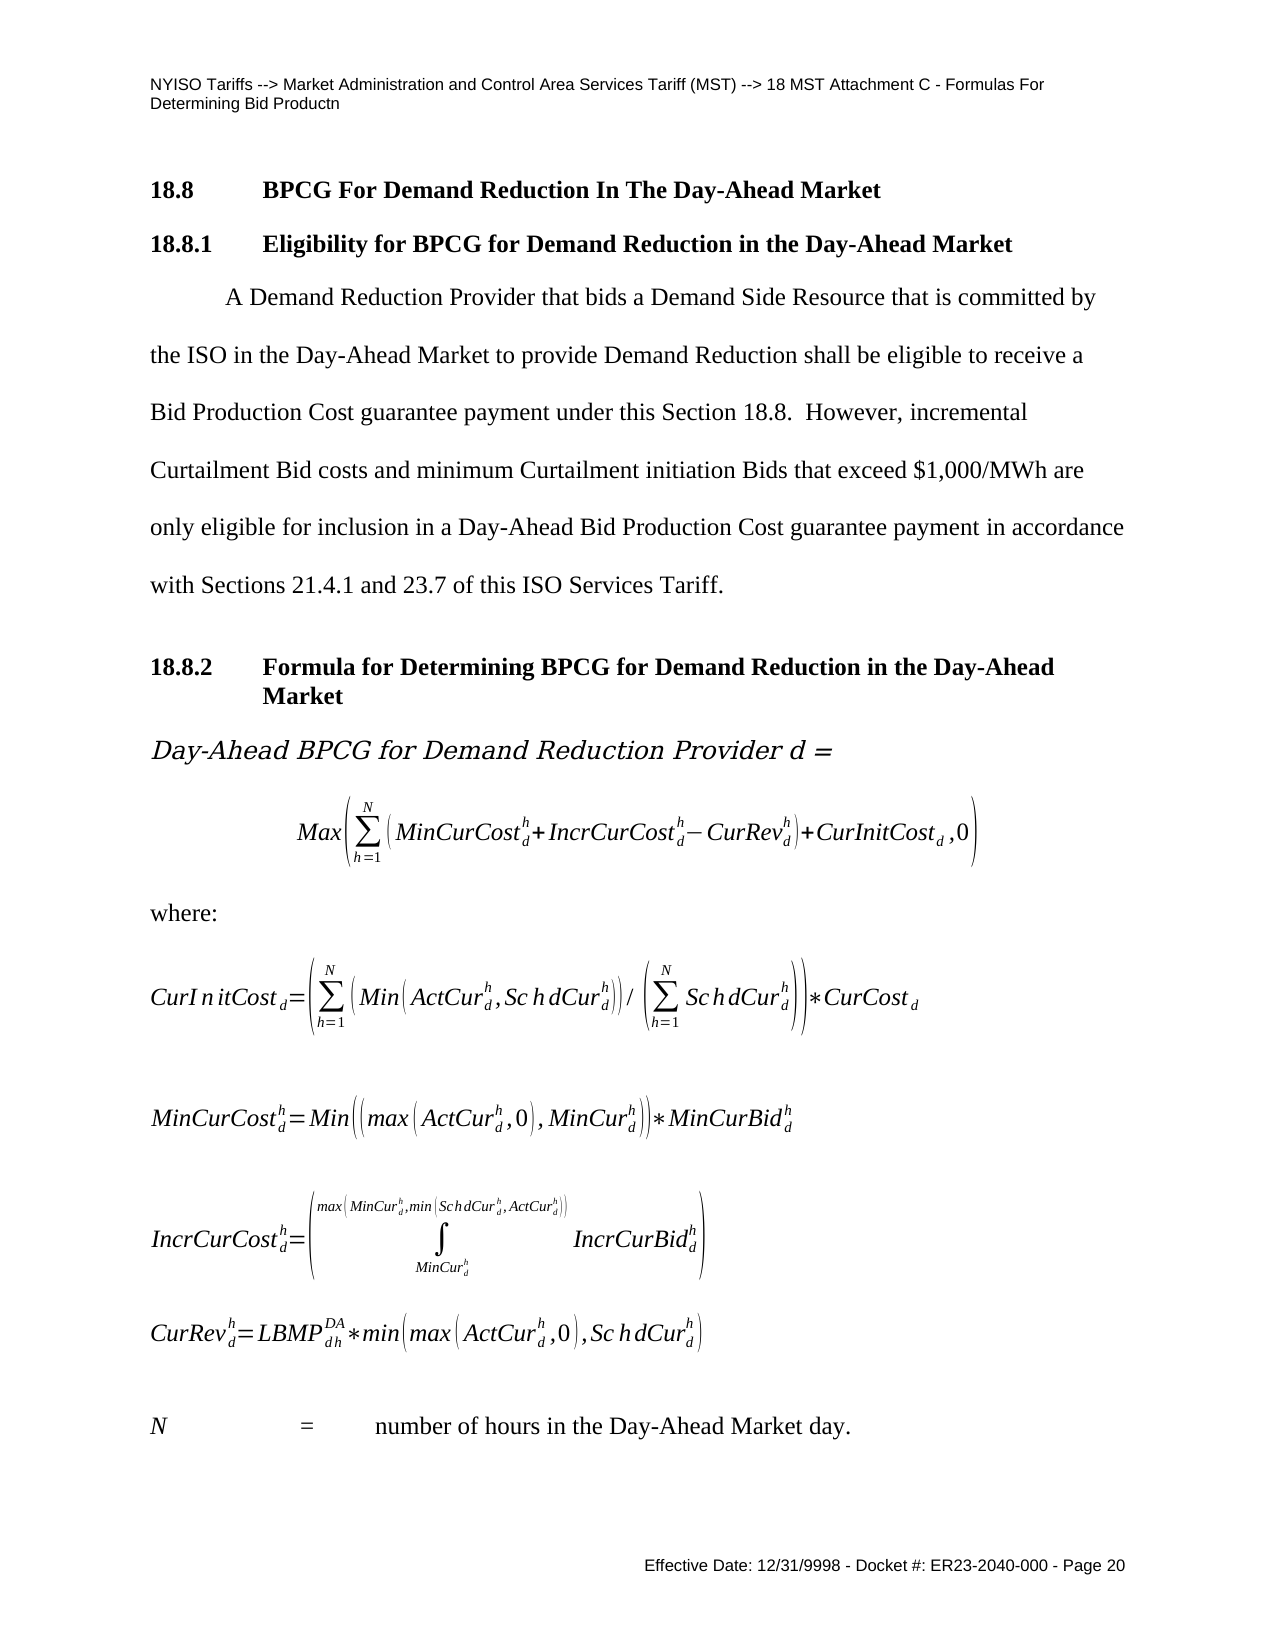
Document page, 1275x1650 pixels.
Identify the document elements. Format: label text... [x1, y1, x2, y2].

subtitle 18.8.1 Eligibility for BPCG for Demand Reduction in the Day-Ahead Market [150, 229, 1059, 257]
text Day-Ahead BPCG for Demand Reduction Provider d = [150, 735, 1125, 765]
text A Demand Reduction Provider that bids a Demand Side Resource that is committed by the ISO in the Day-Ahead Market to provide Demand Reduction shall be eligible to receive a Bid Production Cost guarantee payment under this Section 18.8. However, incremental Curtailment Bid costs and minimum Curtailment initiation Bids that exceed $1,000/MWh are only eligible for inclusion in a Day-Ahead Bid Production Cost guarantee payment in accordance with Sections 21.4.1 and 23.7 of this ISO Services Tariff. [150, 282, 1125, 599]
subtitle 18.8 BPCG For Demand Reduction In The Day-Ahead Market [150, 175, 1123, 204]
subtitle 18.8.2 Formula for Determining BPCG for Demand Reduction in the Day-Ahead Market [150, 652, 1059, 710]
text where: [150, 898, 1125, 927]
text N = number of hours in the Day-Ahead Market day. [150, 1411, 1125, 1440]
